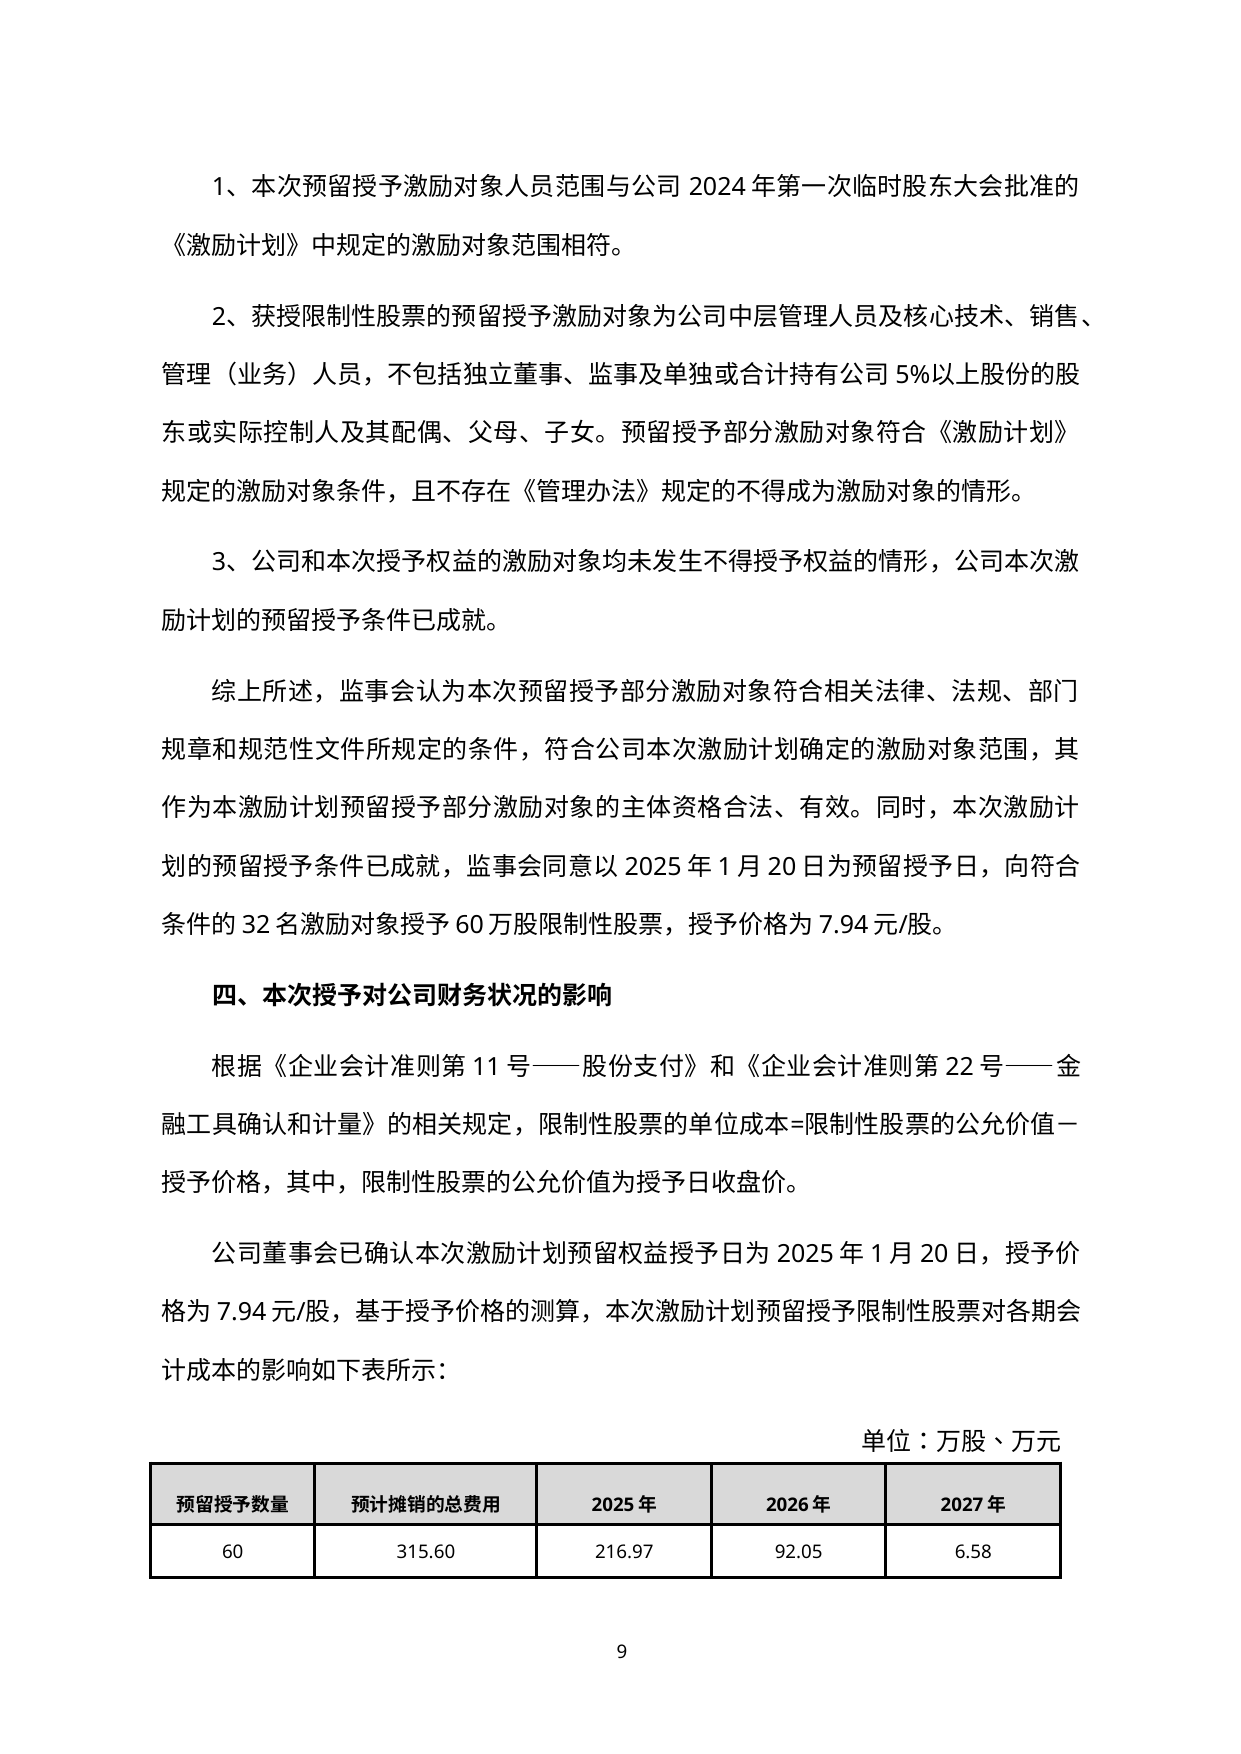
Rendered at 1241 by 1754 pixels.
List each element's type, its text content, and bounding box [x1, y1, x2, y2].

text 根据《企业会计准则第11号——股份支付》和《企业会计准则第22号——金融工具确认和计量》的相关规定，限制性股票的单位成本=限制性股票的公允价值－授予价格，其中，限制性股票的公允价值为授予日收盘价。 [162, 1028, 1081, 1203]
text 综上所述，监事会认为本次预留授予部分激励对象符合相关法律、法规、部门规章和规范性文件所规定的条件，符合公司本次激励计划确定的激励对象范围，其作为本激励计划预留授予部分激励对象的主体资格合法、有效。同时，本次激励计划的预留授予条件已成就，监事会同意以2025年1月20日为预留授予日，向符合条件的32名激励对象授予60万股限制性股票，授予价格为7.94元/股。 [162, 653, 1081, 945]
table_cell 60 [152, 1526, 313, 1576]
table_cell 216.97 [538, 1526, 710, 1576]
text 公司董事会已确认本次激励计划预留权益授予日为2025年1月20日，授予价格为7.94元/股，基于授予价格的测算，本次激励计划预留授予限制性股票对各期会计成本的影响如下表所示： [162, 1216, 1081, 1391]
table_header 2025年 [538, 1465, 710, 1523]
table_cell 315.60 [316, 1526, 535, 1576]
table_cell 6.58 [887, 1526, 1059, 1576]
table_header 预留授予数量 [152, 1465, 313, 1523]
text 2、获授限制性股票的预留授予激励对象为公司中层管理人员及核心技术、销售、管理（业务）人员，不包括独立董事、监事及单独或合计持有公司5%以上股份的股东或实际控制人及其配偶、父母、子女。预留授予部分激励对象符合《激励计划》规定的激励对象条件，且不存在《管理办法》规定的不得成为激励对象的情形。 [162, 278, 1081, 512]
table_header 2026年 [713, 1465, 884, 1523]
table_cell 92.05 [713, 1526, 884, 1576]
text 3、公司和本次授予权益的激励对象均未发生不得授予权益的情形，公司本次激励计划的预留授予条件已成就。 [162, 524, 1081, 641]
table_header 2027年 [887, 1465, 1059, 1523]
text 1、本次预留授予激励对象人员范围与公司2024年第一次临时股东大会批准的《激励计划》中规定的激励对象范围相符。 [162, 149, 1081, 266]
text 四、本次授予对公司财务状况的影响 [162, 957, 1081, 1016]
text 单位：万股、万元 [162, 1403, 1081, 1462]
table_header 预计摊销的总费用 [316, 1465, 535, 1523]
